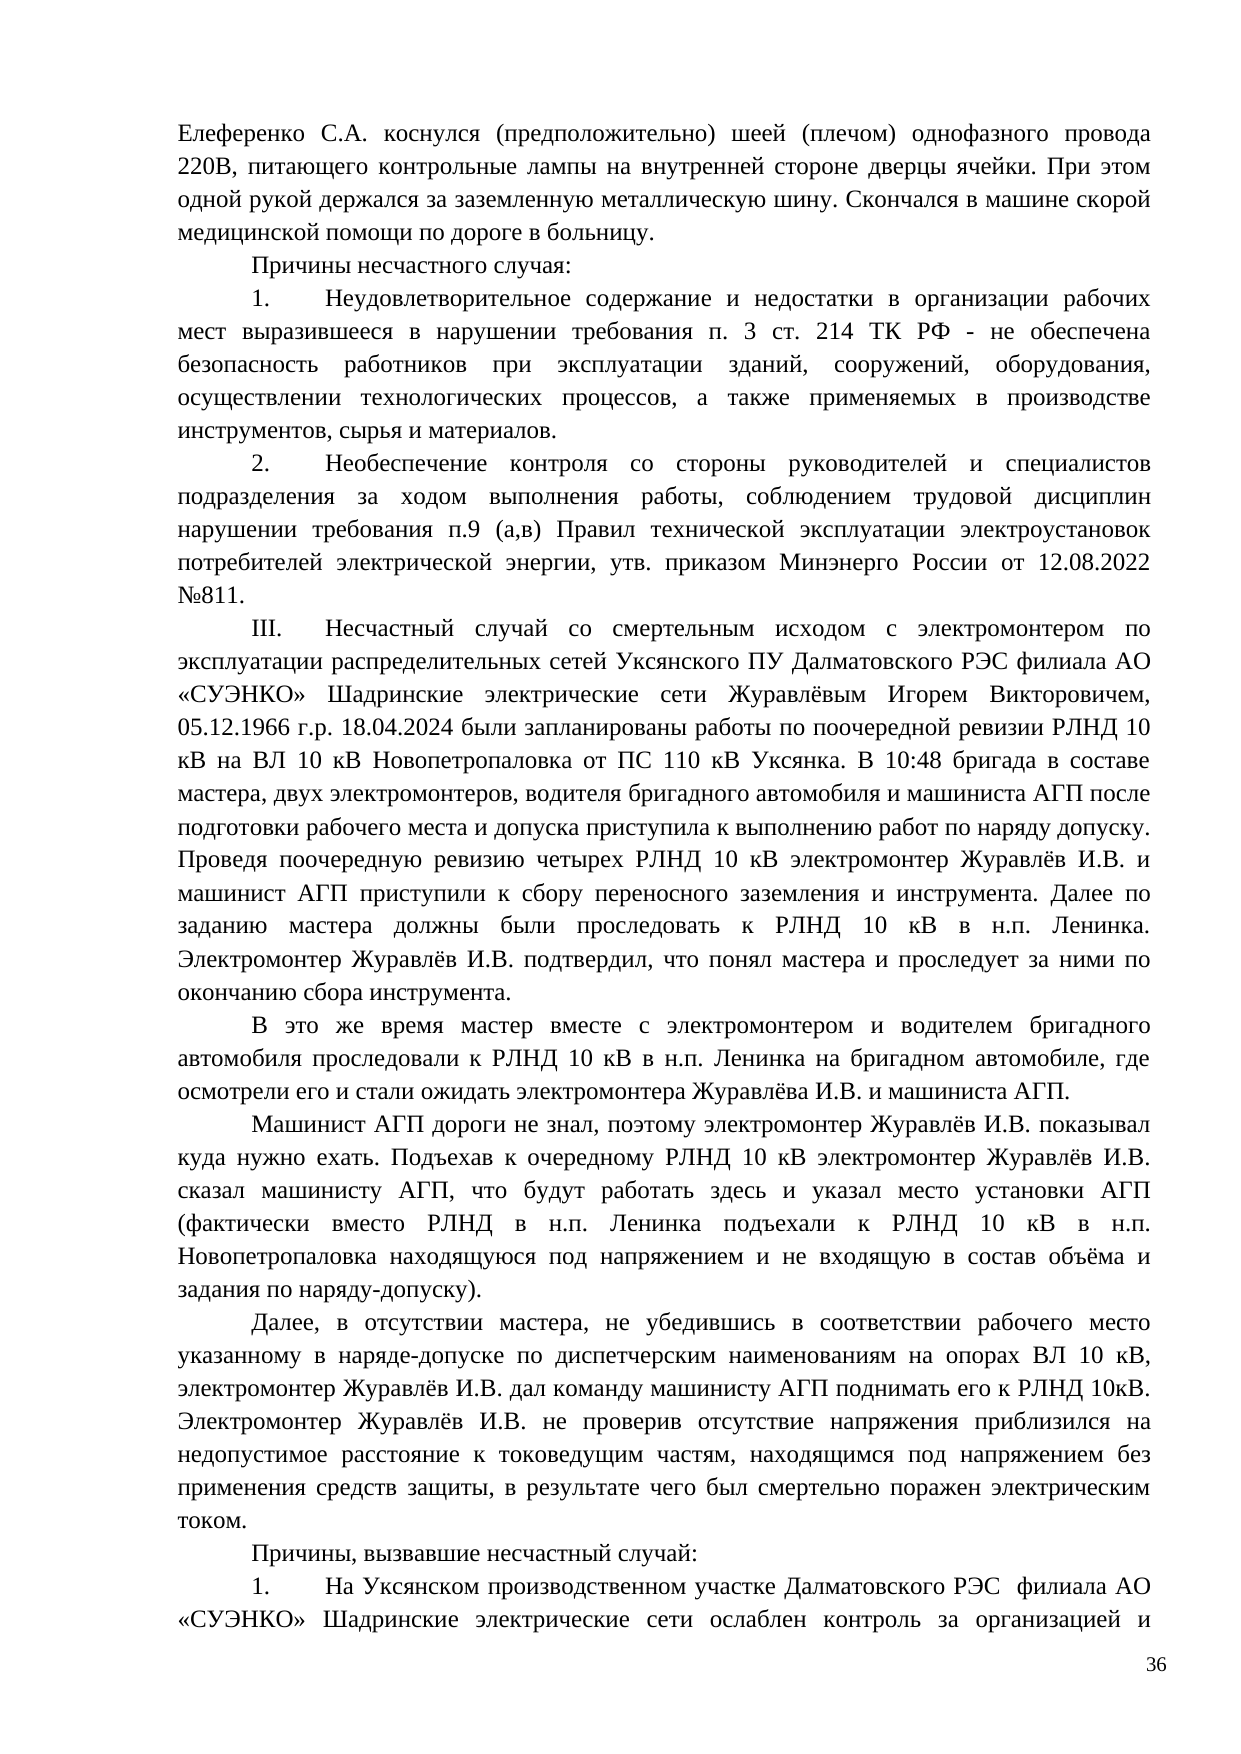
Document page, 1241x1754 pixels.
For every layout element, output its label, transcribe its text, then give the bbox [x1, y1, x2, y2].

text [177, 118, 1152, 246]
text 1. Неудовлетворительное содержание и недостатки в организации рабочих мест выразившееся в нарушении требования п. 3 ст. 214 ТК РФ - не обеспечена безопасность работников при эксплуатации зданий, сооружений, оборудования, осуществлении технологических процессов, а также применяемых в производстве инструментов, сырья и материалов. [177, 283, 1152, 444]
text В это же время мастер вместе с электромонтером и водителем бригадного автомобиля проследовали к РЛНД 10 кВ в н.п. Ленинка на бригадном автомобиле, где осмотрели его и стали ожидать электромонтера Журавлёва И.В. и машиниста АГП. [177, 1010, 1152, 1104]
text Далее, в отсутствии мастера, не убедившись в соответствии рабочего место указанному в наряде-допуске по диспетчерским наименованиям на опорах ВЛ 10 кВ, электромонтер Журавлёв И.В. дал команду машинисту АГП поднимать его к РЛНД 10кВ. Электромонтер Журавлёв И.В. не проверив отсутствие напряжения приблизился на недопустимое расстояние к токоведущим частям, находящимся под напряжением без применения средств защиты, в результате чего был смертельно поражен электрическим током. [177, 1307, 1152, 1534]
text 2. Необеспечение контроля со стороны руководителей и специалистов подразделения за ходом выполнения работы, соблюдением трудовой дисциплин нарушении требования п.9 (а,в) Правил технической эксплуатации электроустановок потребителей электрической энергии, утв. приказом Минэнерго России от 12.08.2022 №811. [177, 448, 1152, 609]
text Машинист АГП дороги не знал, поэтому электромонтер Журавлёв И.В. показывал куда нужно ехать. Подъехав к очередному РЛНД 10 кВ электромонтер Журавлёв И.В. сказал машинисту АГП, что будут работать здесь и указал место установки АГП (фактически вместо РЛНД в н.п. Ленинка подъехали к РЛНД 10 кВ в н.п. Новопетропаловка находящуюся под напряжением и не входящую в состав объёма и задания по наряду-допуску). [177, 1109, 1152, 1303]
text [177, 1571, 1152, 1633]
text III. Несчастный случай со смертельным исходом с электромонтером по эксплуатации распределительных сетей Уксянского ПУ Далматовского РЭС филиала АО «СУЭНКО» Шадринские электрические сети Журавлёвым Игорем Викторовичем, 05.12.1966 г.р. 18.04.2024 были запланированы работы по поочередной ревизии РЛНД 10 кВ на ВЛ 10 кВ Новопетропаловка от ПС 110 кВ Уксянка. В 10:48 бригада в составе мастера, двух электромонтеров, водителя бригадного автомобиля и машиниста АГП после подготовки рабочего места и допуска приступила к выполнению работ по наряду допуску. Проведя поочередную ревизию четырех РЛНД 10 кВ электромонтер Журавлёв И.В. и машинист АГП приступили к сбору переносного заземления и инструмента. Далее по заданию мастера должны были проследовать к РЛНД 10 кВ в н.п. Ленинка. Электромонтер Журавлёв И.В. подтвердил, что понял мастера и проследует за ними по окончанию сбора инструмента. [177, 613, 1152, 1005]
text Причины несчастного случая: [177, 250, 1152, 279]
text Причины, вызвавшие несчастный случай: [177, 1538, 1152, 1567]
